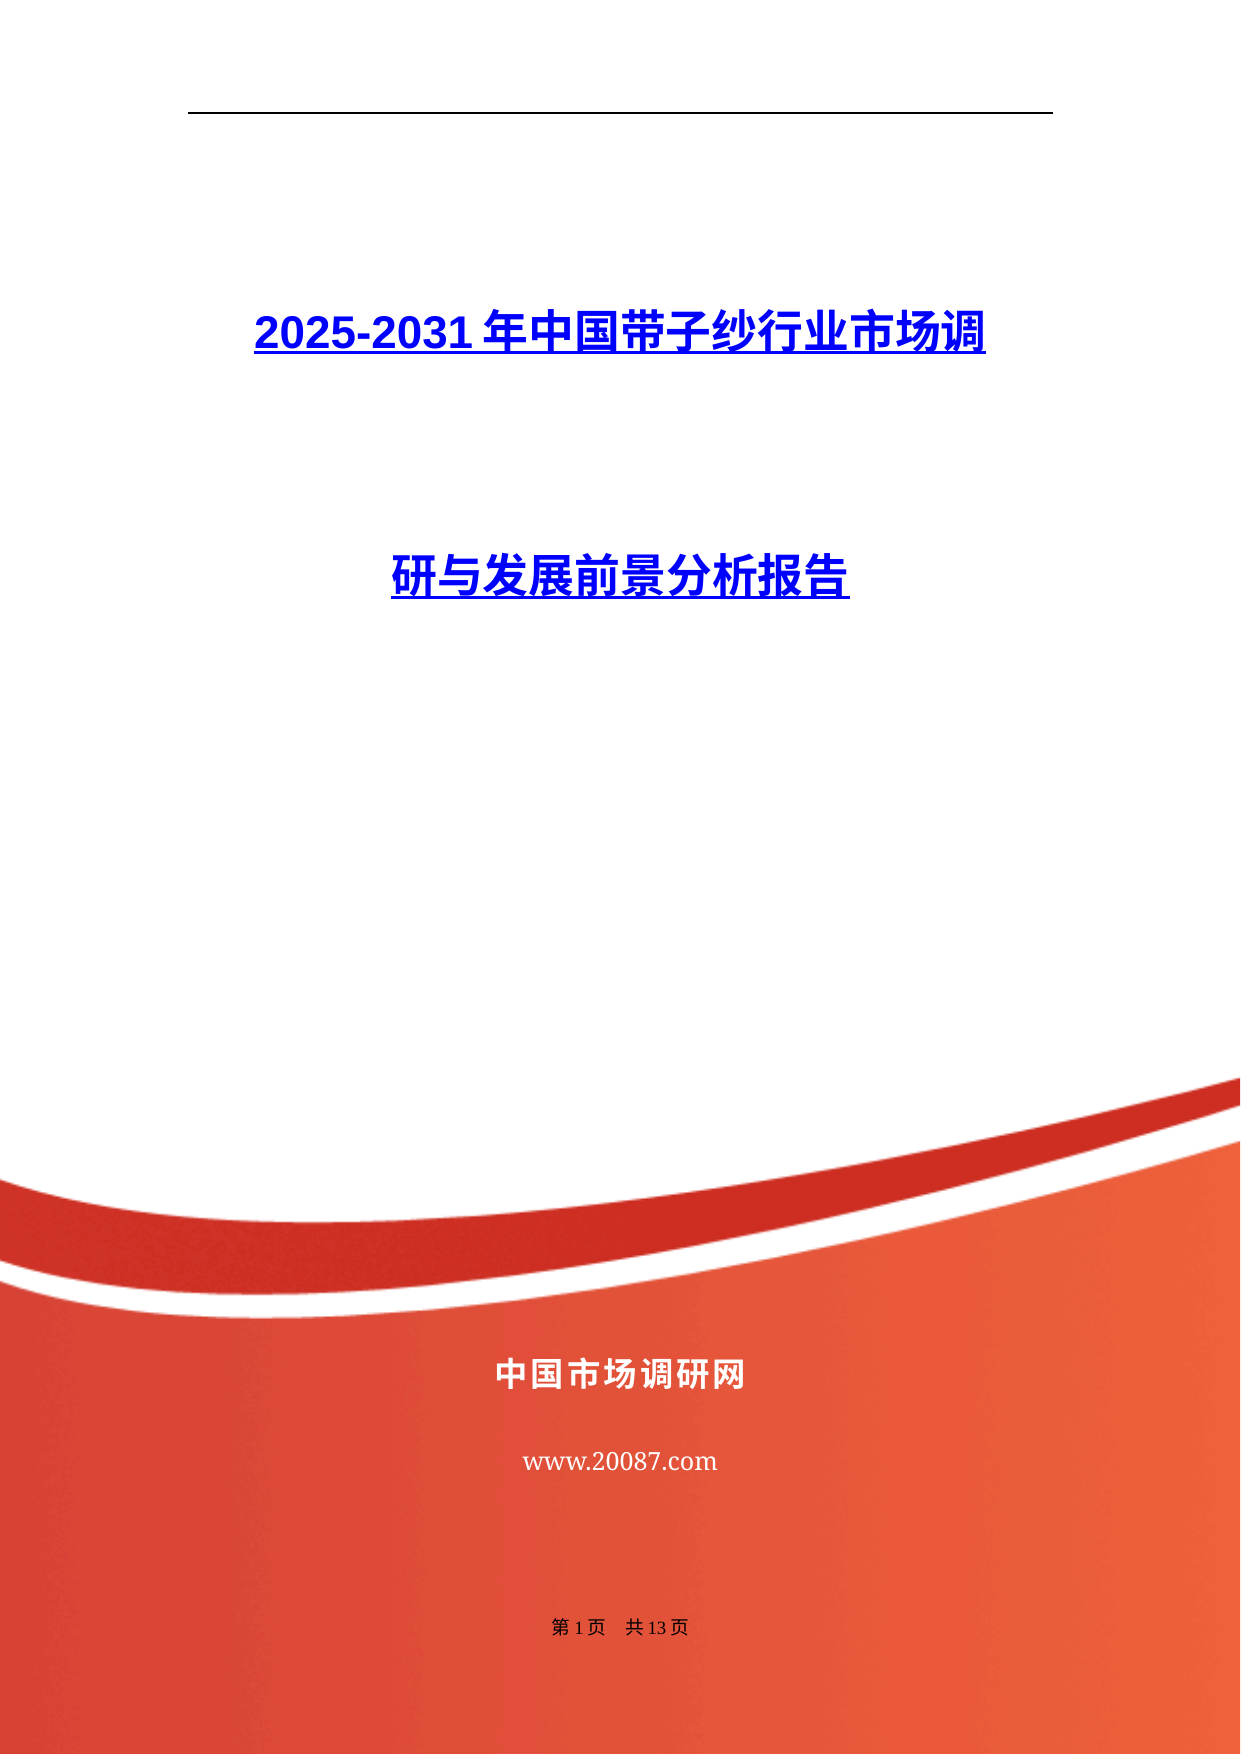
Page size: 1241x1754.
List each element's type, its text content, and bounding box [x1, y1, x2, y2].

subtitle 中国市场调研网 [187, 1339, 1053, 1404]
text www.20087.com [187, 1428, 1053, 1493]
picture [0, 1006, 1241, 1754]
table_header 2025-2031年中国带子纱行业市场调研与发展前景分析报告 [188, 207, 1053, 773]
